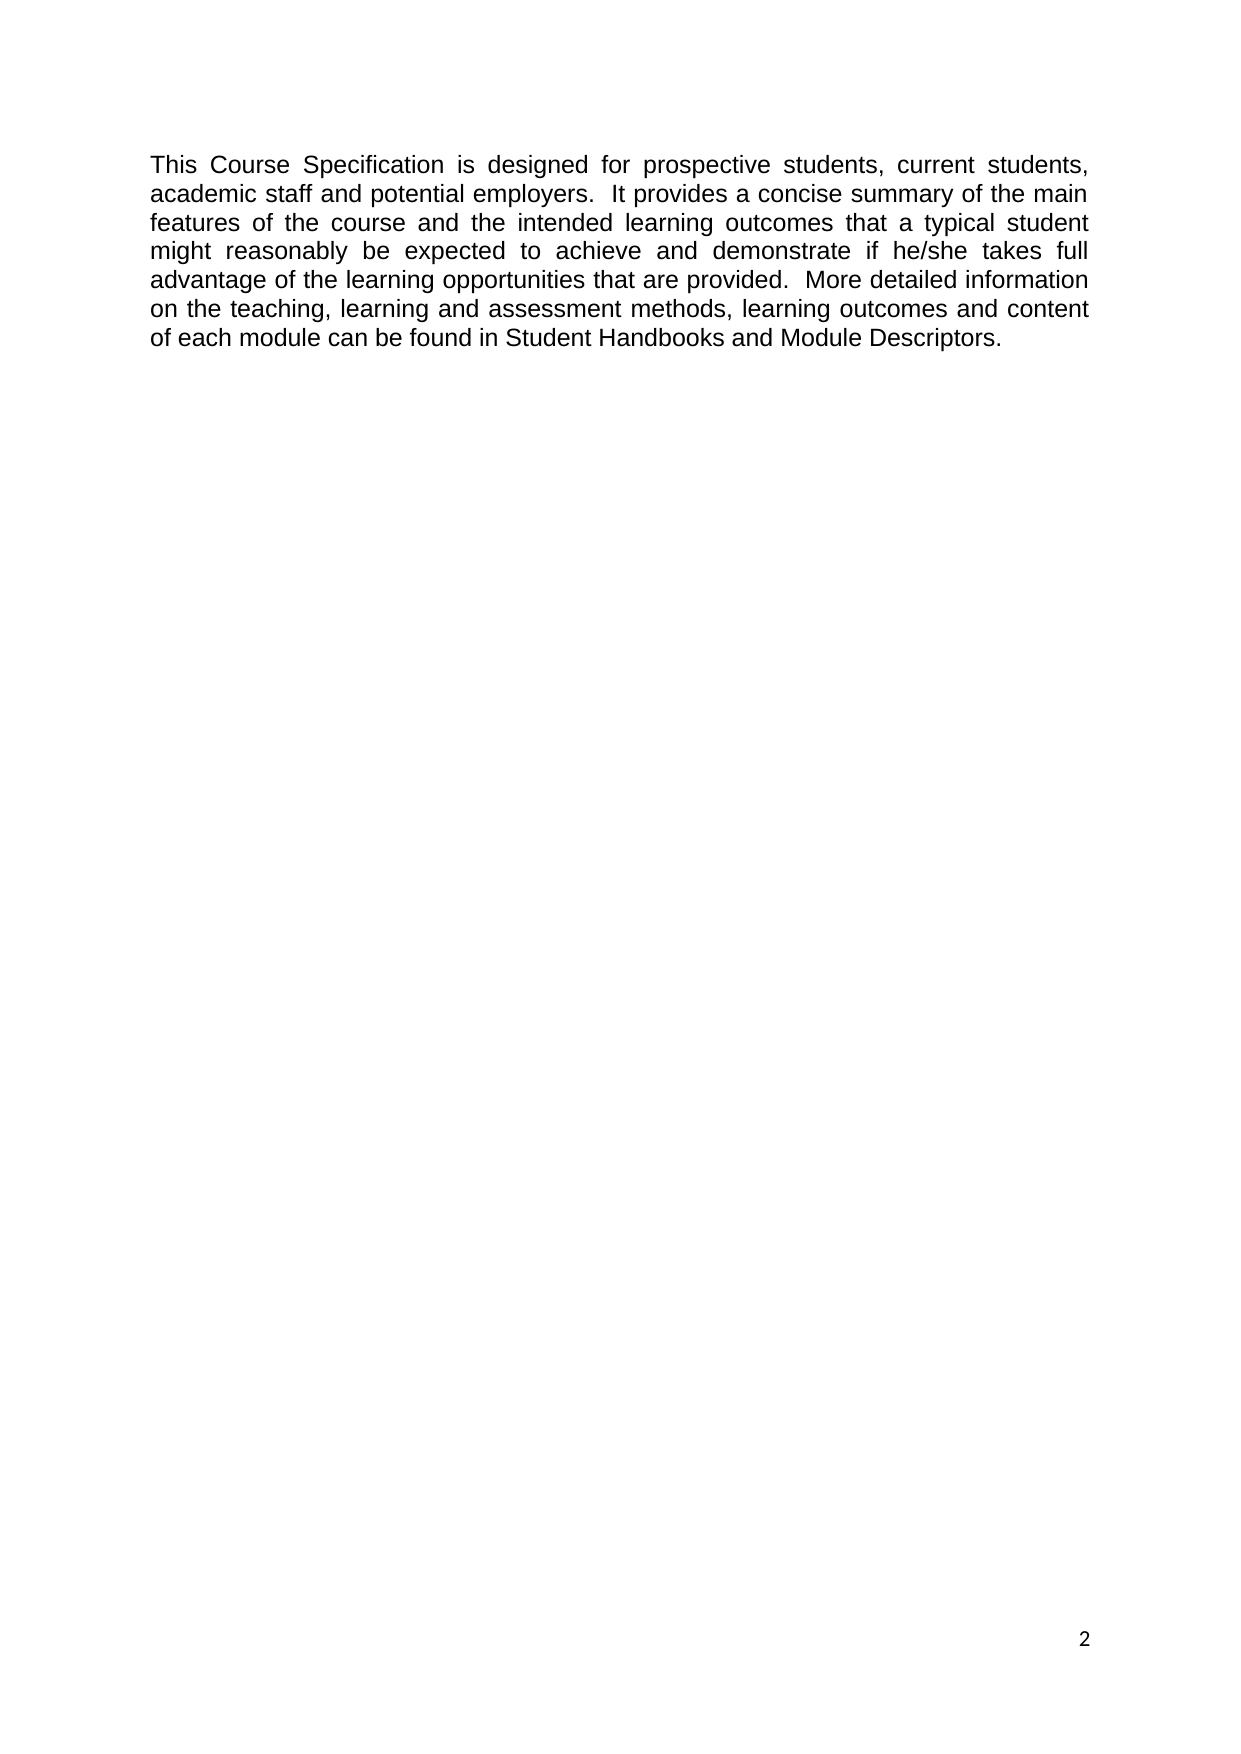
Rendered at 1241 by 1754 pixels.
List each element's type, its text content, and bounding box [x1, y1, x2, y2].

text This Course Specification is designed for prospective students, current students, academic staff and potential employers. It provides a concise summary of the main features of the course and the intended learning outcomes that a typical student might reasonably be expected to achieve and demonstrate if he/she takes full advantage of the learning opportunities that are provided. More detailed information on the teaching, learning and assessment methods, learning outcomes and content of each module can be found in Student Handbooks and Module Descriptors. [150, 150, 1090, 351]
